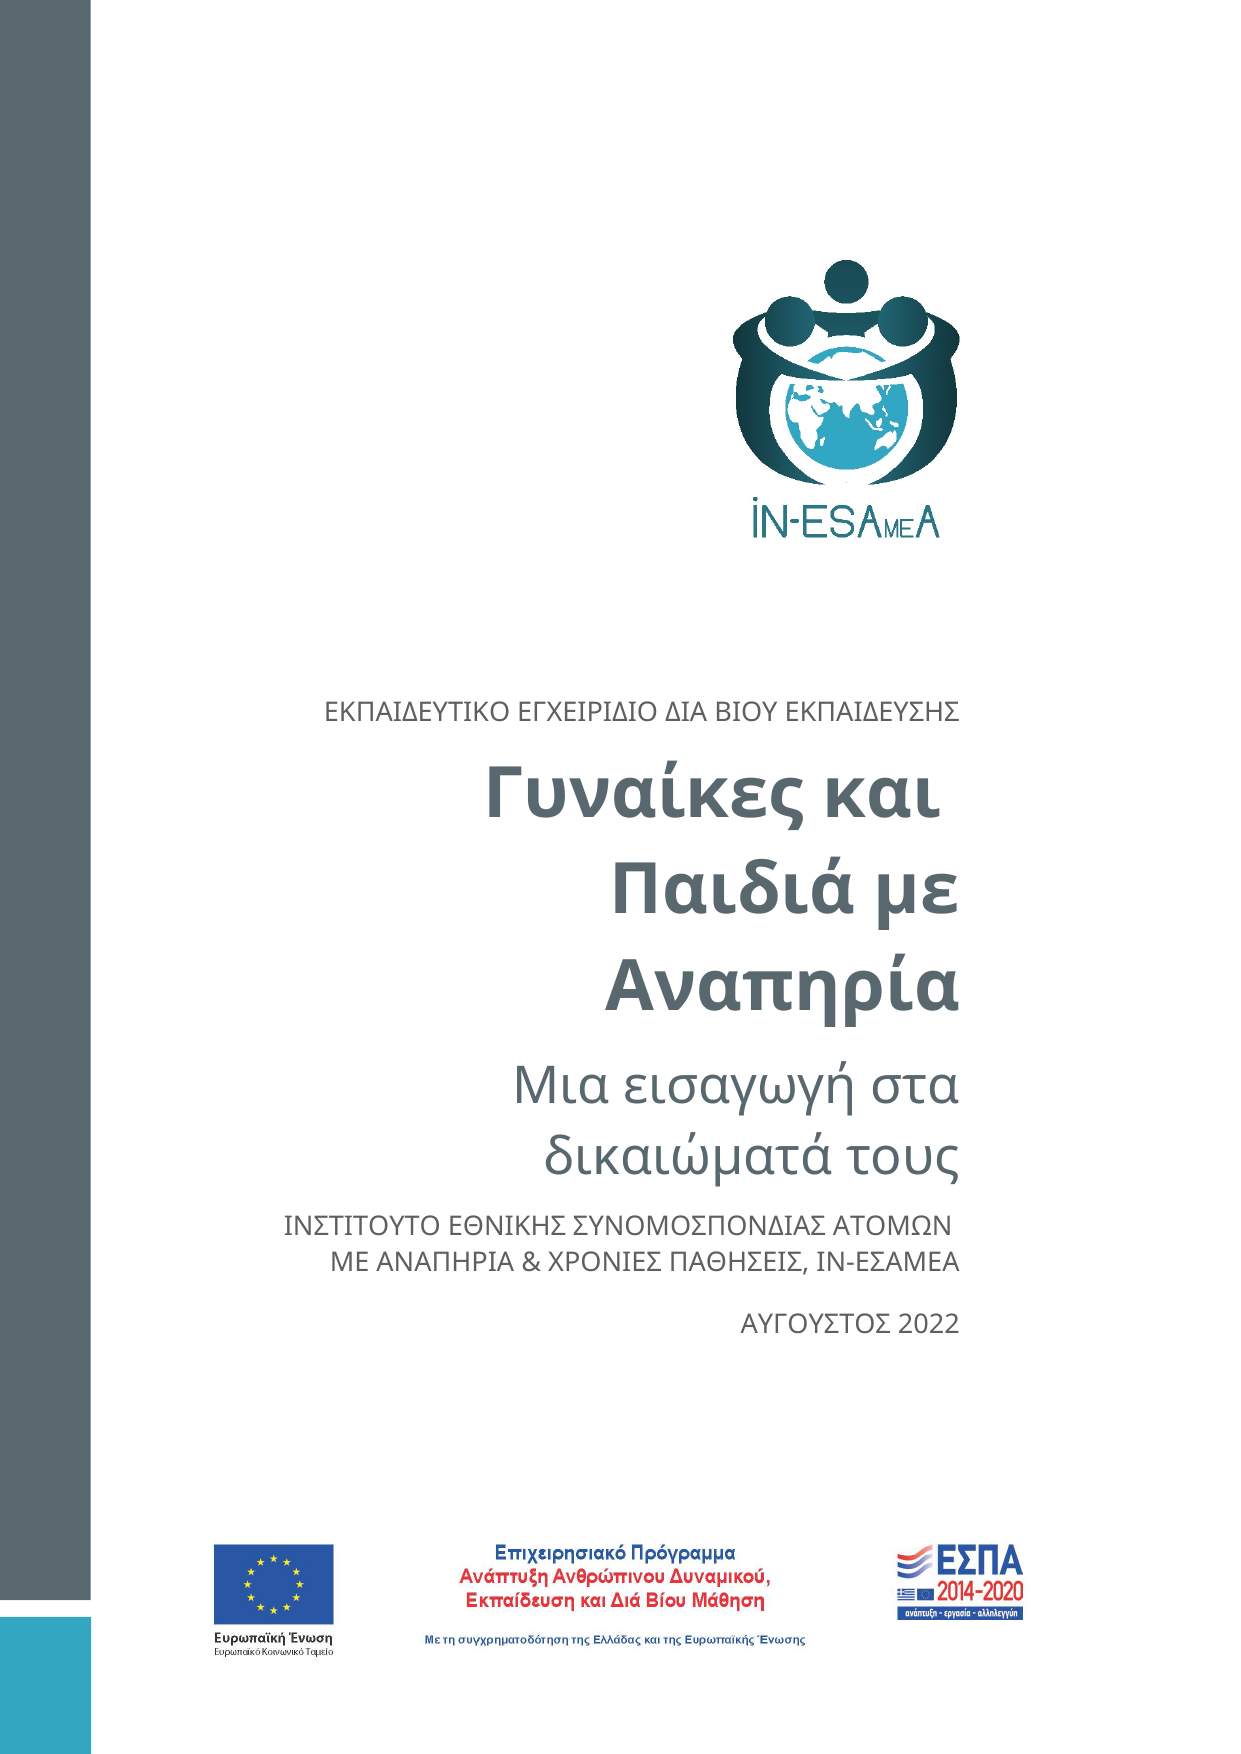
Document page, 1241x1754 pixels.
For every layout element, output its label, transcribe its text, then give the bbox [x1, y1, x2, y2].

title Μια εισαγωγή στα δικαιώματά τους [251, 1047, 960, 1189]
title Γυναίκες και Παιδιά με Αναπηρία [251, 741, 960, 1031]
text ΙΝΣΤΙΤΟΥΤΟ ΕΘΝΙΚΗΣ ΣΥΝΟΜΟΣΠΟΝΔΙΑΣ ΑΤΟΜΩΝ ΜΕ ΑΝΑΠΗΡΙΑ & ΧΡΟΝΙΕΣ ΠΑΘΗΣΕΙΣ, ΙΝ-ΕΣΑΜΕΑ [177, 1206, 960, 1280]
text ΕΚΠΑΙΔΕΥΤΙΚΟ ΕΓΧΕΙΡΙΔΙΟ ΔΙΑ ΒΙΟΥ ΕΚΠΑΙΔΕΥΣΗΣ [177, 692, 960, 729]
picture [196, 1528, 1045, 1671]
picture [732, 259, 960, 540]
text ΑΥΓΟΥΣΤΟΣ 2022 [177, 1305, 960, 1342]
